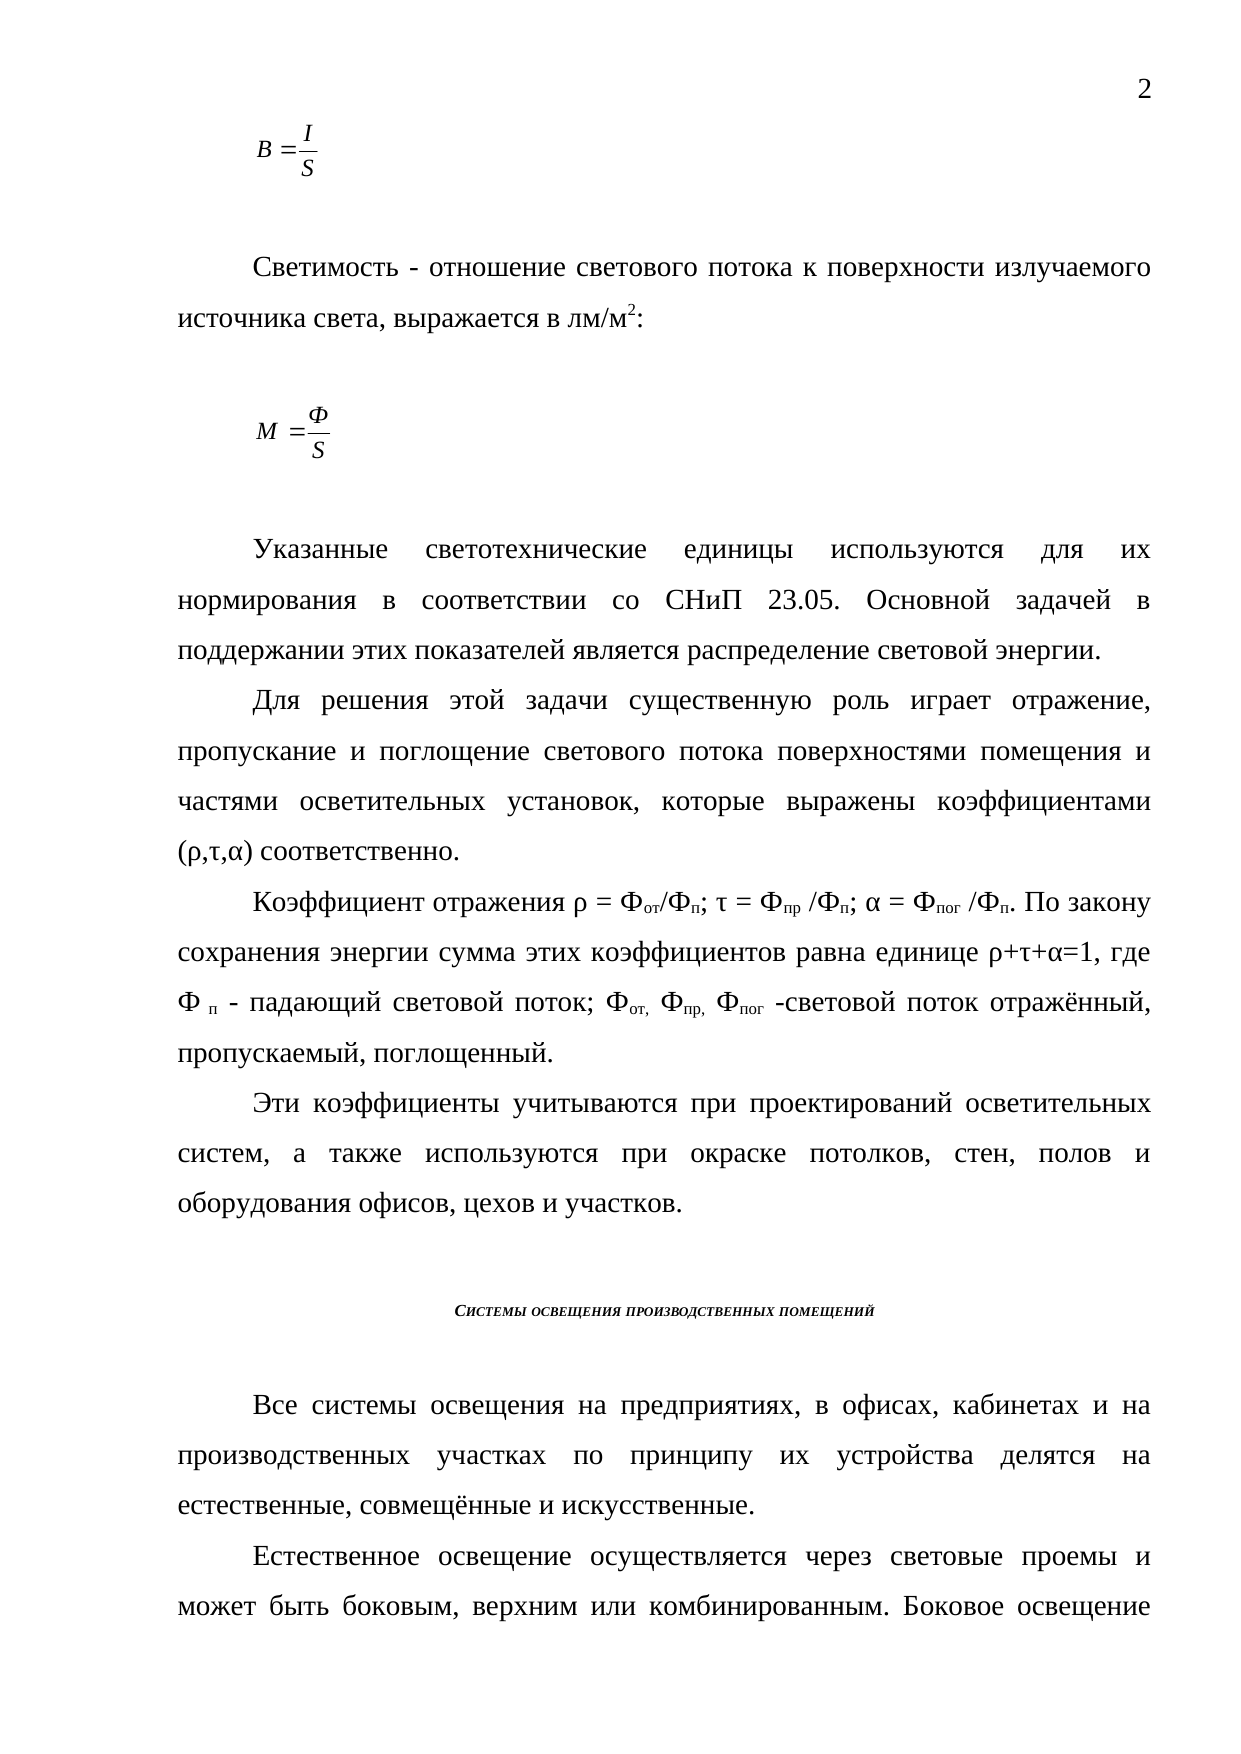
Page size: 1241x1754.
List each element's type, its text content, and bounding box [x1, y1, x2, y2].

text Эти коэффициенты учитываются при проектирований осветительных систем, а также используются при окраске потолков, стен, полов и оборудования офисов, цехов и участков. [177, 1085, 1152, 1219]
text Светимость - отношение светового потока к поверхности излучаемого источника света, выражается в лм/м2: [177, 249, 1152, 333]
subtitle Системы освещения производственных помещений [177, 1286, 1152, 1320]
text Все системы освещения на предприятиях, в офисах, кабинетах и на производственных участках по принципу их устройства делятся на естественные, совмещённые и искусственные. [177, 1387, 1152, 1521]
text Коэффициент отражения ρ = Фот/Фп; τ = Фпр /Фп; α = Фпог /Фп. По закону сохранения энергии сумма этих коэффициентов равна единице ρ+τ+α=1, где Ф п - падающий световой поток; Фот, Фпр, Фпог -световой поток отражённый, пропускаемый, поглощенный. [177, 884, 1152, 1068]
text Для решения этой задачи существенную роль играет отражение, пропускание и поглощение светового потока поверхностями помещения и частями осветительных установок, которые выражены коэффициентами (ρ,τ,α) соответственно. [177, 682, 1152, 867]
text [177, 1538, 1152, 1622]
text Указанные светотехнические единицы используются для их нормирования в соответствии со СНиП 23.05. Основной задачей в поддержании этих показателей является распределение световой энергии. [177, 532, 1152, 666]
